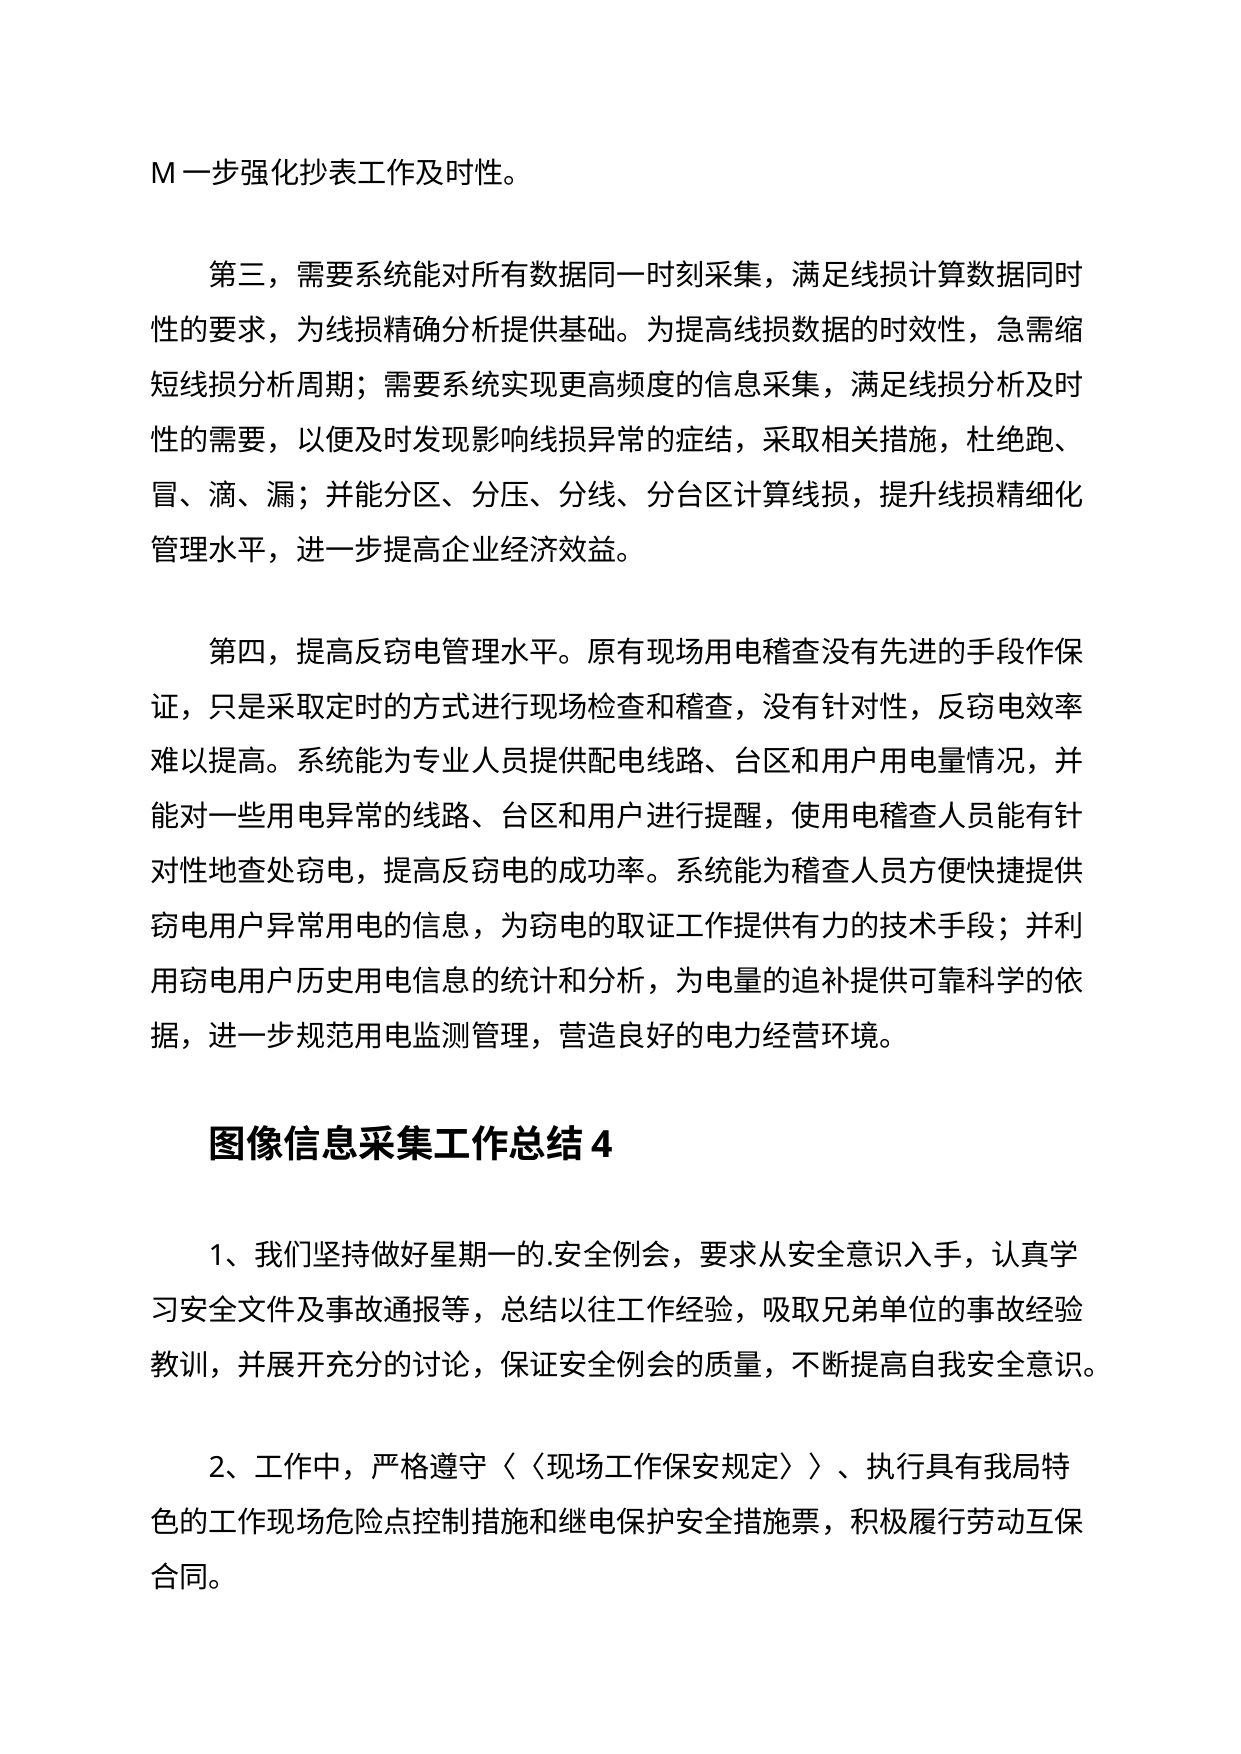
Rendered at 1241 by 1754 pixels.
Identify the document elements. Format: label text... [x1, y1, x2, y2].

text 第三，需要系统能对所有数据同一时刻采集，满足线损计算数据同时性的要求，为线损精确分析提供基础。为提高线损数据的时效性，急需缩短线损分析周期；需要系统实现更高频度的信息采集，满足线损分析及时性的需要，以便及时发现影响线损异常的症结，采取相关措施，杜绝跑、冒、滴、漏；并能分区、分压、分线、分台区计算线损，提升线损精细化管理水平，进一步提高企业经济效益。 [150, 252, 1090, 569]
text 第四，提高反窃电管理水平。原有现场用电稽查没有先进的手段作保证，只是采取定时的方式进行现场检查和稽查，没有针对性，反窃电效率难以提高。系统能为专业人员提供配电线路、台区和用户用电量情况，并能对一些用电异常的线路、台区和用户进行提醒，使用电稽查人员能有针对性地查处窃电，提高反窃电的成功率。系统能为稽查人员方便快捷提供窃电用户异常用电的信息，为窃电的取证工作提供有力的技术手段；并利用窃电用户历史用电信息的统计和分析，为电量的追补提供可靠科学的依据，进一步规范用电监测管理，营造良好的电力经营环境。 [150, 628, 1090, 1055]
text 1、我们坚持做好星期一的.安全例会，要求从安全意识入手，认真学习安全文件及事故通报等，总结以往工作经验，吸取兄弟单位的事故经验教训，并展开充分的讨论，保证安全例会的质量，不断提高自我安全意识。 [150, 1232, 1090, 1384]
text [150, 150, 1090, 192]
text 图像信息采集工作总结4 [150, 1114, 1090, 1169]
text 2、工作中，严格遵守〈〈现场工作保安规定〉〉、执行具有我局特色的工作现场危险点控制措施和继电保护安全措施票，积极履行劳动互保合同。 [150, 1443, 1090, 1596]
